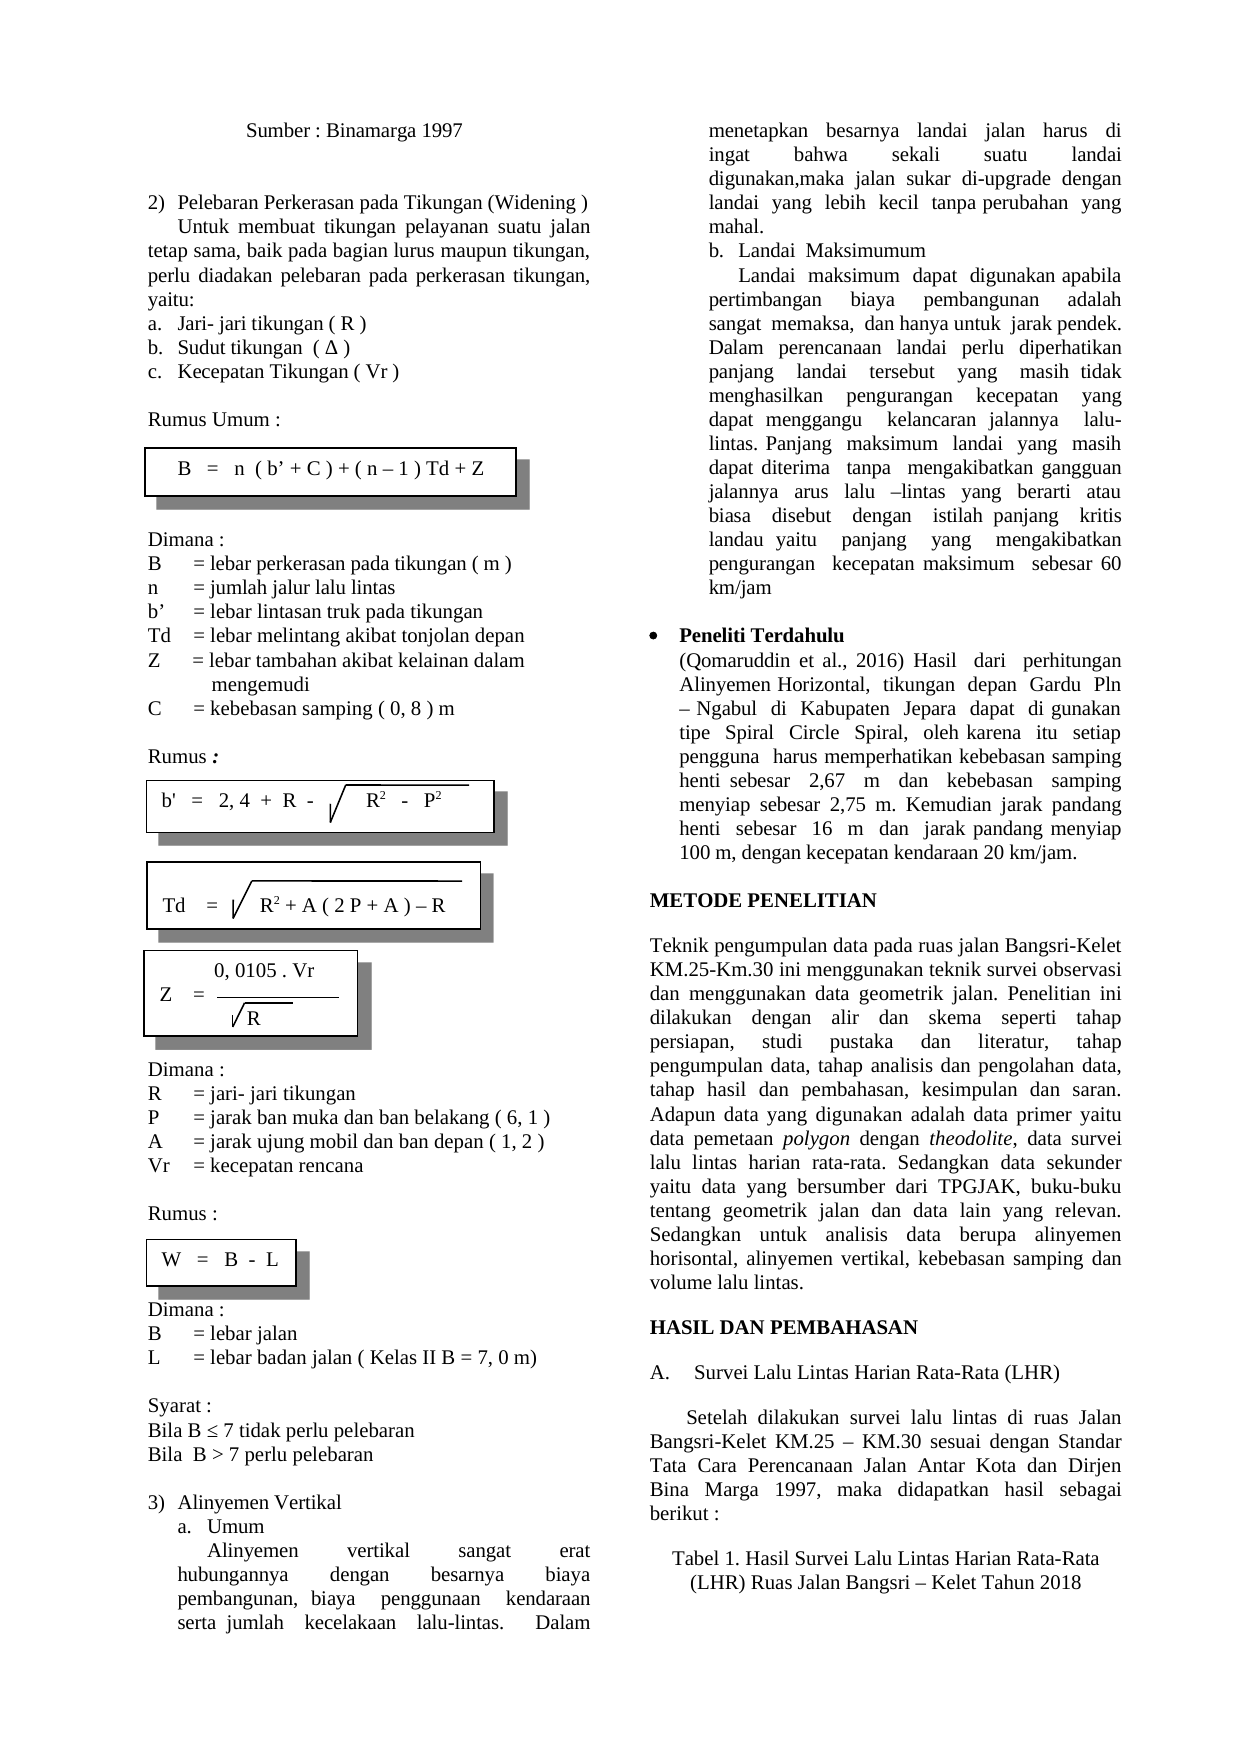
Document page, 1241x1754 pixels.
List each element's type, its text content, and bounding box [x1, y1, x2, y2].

text Dimana : [148, 1297, 591, 1321]
text Td = lebar melintang akibat tonjolan depan [148, 623, 591, 647]
text P = jarak ban muka dan ban belakang ( 6, 1 ) [148, 1105, 591, 1129]
text Alinyemen vertikal sangat erat hubungannya dengan besarnya biaya pembangunan, biaya penggunaan kendaraan serta jumlah kecelakaan lalu-lintas. Dalam menetapkan besarnya landai jalan harus di ingat bahwa sekali suatu landai digunakan,maka jalan sukar di-upgrade dengan landai yang lebih kecil tanpa perubahan yang mahal. [708, 118, 1122, 238]
text a. Jari- jari tikungan ( R ) [148, 311, 591, 335]
text Vr = kecepatan rencana [148, 1153, 591, 1177]
text C = kebebasan samping ( 0, 8 ) m [148, 696, 591, 720]
text Landai maksimum dapat digunakan apabila pertimbangan biaya pembangunan adalah sangat memaksa, dan hanya untuk jarak pendek. Dalam perencanaan landai perlu diperhatikan panjang landai tersebut yang masih tidak menghasilkan pengurangan kecepatan yang dapat menggangu kelancaran jalannya lalu-lintas. Panjang maksimum landai yang masih dapat diterima tanpa mengakibatkan gangguan jalannya arus lalu –lintas yang berarti atau biasa disebut dengan istilah panjang kritis landau yaitu panjang yang mengakibatkan pengurangan kecepatan maksimum sebesar 60 km/jam [708, 262, 1122, 599]
list Umum [177, 1514, 591, 1538]
subtitle Survei Lalu Lintas Harian Rata-Rata (LHR) [649, 1360, 1122, 1384]
text Bila B ≤ 7 tidak perlu pelebaran [148, 1417, 591, 1442]
list Peneliti Terdahulu [649, 623, 1122, 647]
text Tabel 1. Hasil Survei Lalu Lintas Harian Rata-Rata (LHR) Ruas Jalan Bangsri – Kelet Tahun 2018 [649, 1546, 1122, 1594]
text Untuk membuat tikungan pelayanan suatu jalan tetap sama, baik pada bagian lurus maupun tikungan, perlu diadakan pelebaran pada perkerasan tikungan, yaitu: [148, 214, 591, 311]
list Landai Maksimumum [708, 238, 1122, 262]
text b. Sudut tikungan ( Δ ) [148, 335, 591, 359]
text Bila B > 7 perlu pelebaran [148, 1442, 591, 1466]
text Rumus : [148, 744, 591, 768]
text B = lebar perkerasan pada tikungan ( m ) [148, 551, 591, 575]
text Rumus : [148, 1201, 591, 1225]
text Dimana : [148, 527, 591, 551]
subtitle HASIL DAN PEMBAHASAN [649, 1315, 1122, 1339]
text L = lebar badan jalan ( Kelas II B = 7, 0 m) [148, 1345, 591, 1369]
text Dimana : [148, 1057, 591, 1081]
text Setelah dilakukan survei lalu lintas di ruas Jalan Bangsri-Kelet KM.25 – KM.30 sesuai dengan Standar Tata Cara Perencanaan Jalan Antar Kota dan Dirjen Bina Marga 1997, maka didapatkan hasil sebagai berikut : [649, 1404, 1122, 1525]
list Alinyemen Vertikal [148, 1490, 591, 1514]
text c. Kecepatan Tikungan ( Vr ) [148, 359, 591, 383]
text A = jarak ujung mobil dan ban depan ( 1, 2 ) [148, 1129, 591, 1153]
text Sumber : Binamarga 1997 [118, 118, 591, 142]
list Pelebaran Perkerasan pada Tikungan (Widening ) [148, 190, 591, 214]
text B = lebar jalan [148, 1321, 591, 1345]
text Alinyemen vertikal sangat erat hubungannya dengan besarnya biaya pembangunan, biaya penggunaan kendaraan serta jumlah kecelakaan lalu-lintas. Dalam menetapkan besarnya landai jalan harus di ingat bahwa sekali suatu landai digunakan,maka jalan sukar di-upgrade dengan landai yang lebih kecil tanpa perubahan yang mahal. [177, 1538, 591, 1634]
text Teknik pengumpulan data pada ruas jalan Bangsri-Kelet KM.25-Km.30 ini menggunakan teknik survei observasi dan menggunakan data geometrik jalan. Penelitian ini dilakukan dengan alir dan skema seperti tahap persiapan, studi pustaka dan literatur, tahap pengumpulan data, tahap analisis dan pengolahan data, tahap hasil dan pembahasan, kesimpulan dan saran. Adapun data yang digunakan adalah data primer yaitu data pemetaan polygon dengan theodolite, data survei lalu lintas harian rata-rata. Sedangkan data sekunder yaitu data yang bersumber dari TPGJAK, buku-buku tentang geometrik jalan dan data lain yang relevan. Sedangkan untuk analisis data berupa alinyemen horisontal, alinyemen vertikal, kebebasan samping dan volume lalu lintas. [649, 933, 1122, 1294]
text n = jumlah jalur lalu lintas [148, 575, 591, 599]
text R = jari- jari tikungan [148, 1081, 591, 1105]
text (Qomaruddin et al., 2016) Hasil dari perhitungan Alinyemen Horizontal, tikungan depan Gardu Pln – Ngabul di Kabupaten Jepara dapat di gunakan tipe Spiral Circle Spiral, oleh karena itu setiap pengguna harus memperhatikan kebebasan samping henti sebesar 2,67 m dan kebebasan samping menyiap sebesar 2,75 m. Kemudian jarak pandang henti sebesar 16 m dan jarak pandang menyiap 100 m, dengan kecepatan kendaraan 20 km/jam. [679, 647, 1122, 864]
text Z = lebar tambahan akibat kelainan dalam mengemudi [148, 647, 591, 696]
text Rumus Umum : [148, 407, 591, 431]
subtitle METODE PENELITIAN [649, 888, 1122, 912]
text b’ = lebar lintasan truk pada tikungan [148, 599, 591, 623]
text Syarat : [148, 1393, 591, 1417]
